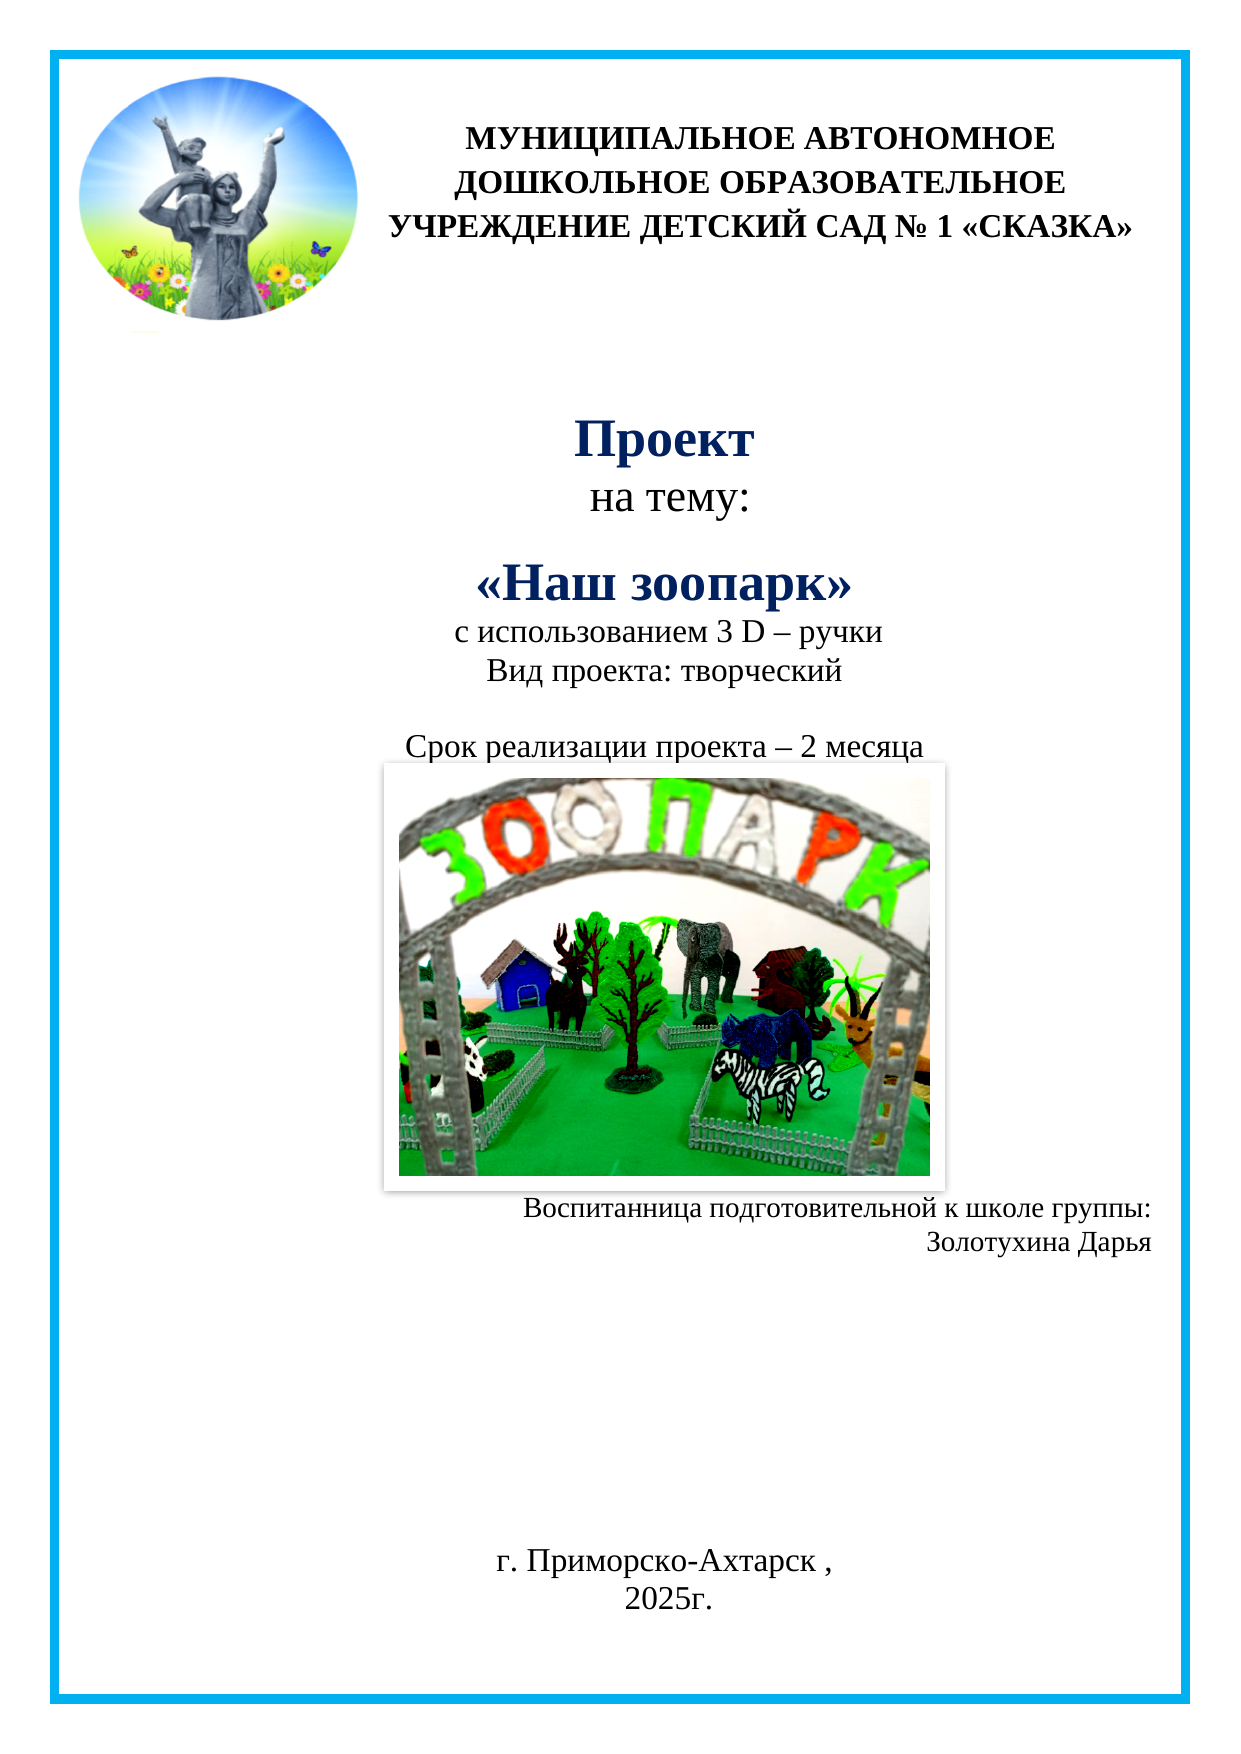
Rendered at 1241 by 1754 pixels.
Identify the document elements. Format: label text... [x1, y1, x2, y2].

text с использованием 3 D – ручки [177, 612, 1152, 650]
text МУНИЦИПАЛЬНОЕ АВТОНОМНОЕ ДОШКОЛЬНОЕ ОБРАЗОВАТЕЛЬНОЕ УЧРЕЖДЕНИЕ ДЕТСКИЙ САД № 1 «СКАЗКА» [372, 118, 1152, 244]
text 2025г. [177, 1578, 1152, 1617]
text «Наш зоопарк» [177, 549, 1152, 612]
text Вид проекта: творческий [177, 650, 1152, 688]
text Золотухина Дарья [177, 1224, 1152, 1257]
text Срок реализации проекта – 2 месяца [177, 727, 1152, 765]
text Воспитанница подготовительной к школе группы: [177, 1190, 1152, 1224]
text г. Приморско-Ахтарск , [177, 1540, 1152, 1578]
text Проект [177, 406, 1152, 469]
picture [63, 64, 372, 333]
picture [399, 778, 930, 1176]
text на тему: [177, 469, 1152, 521]
